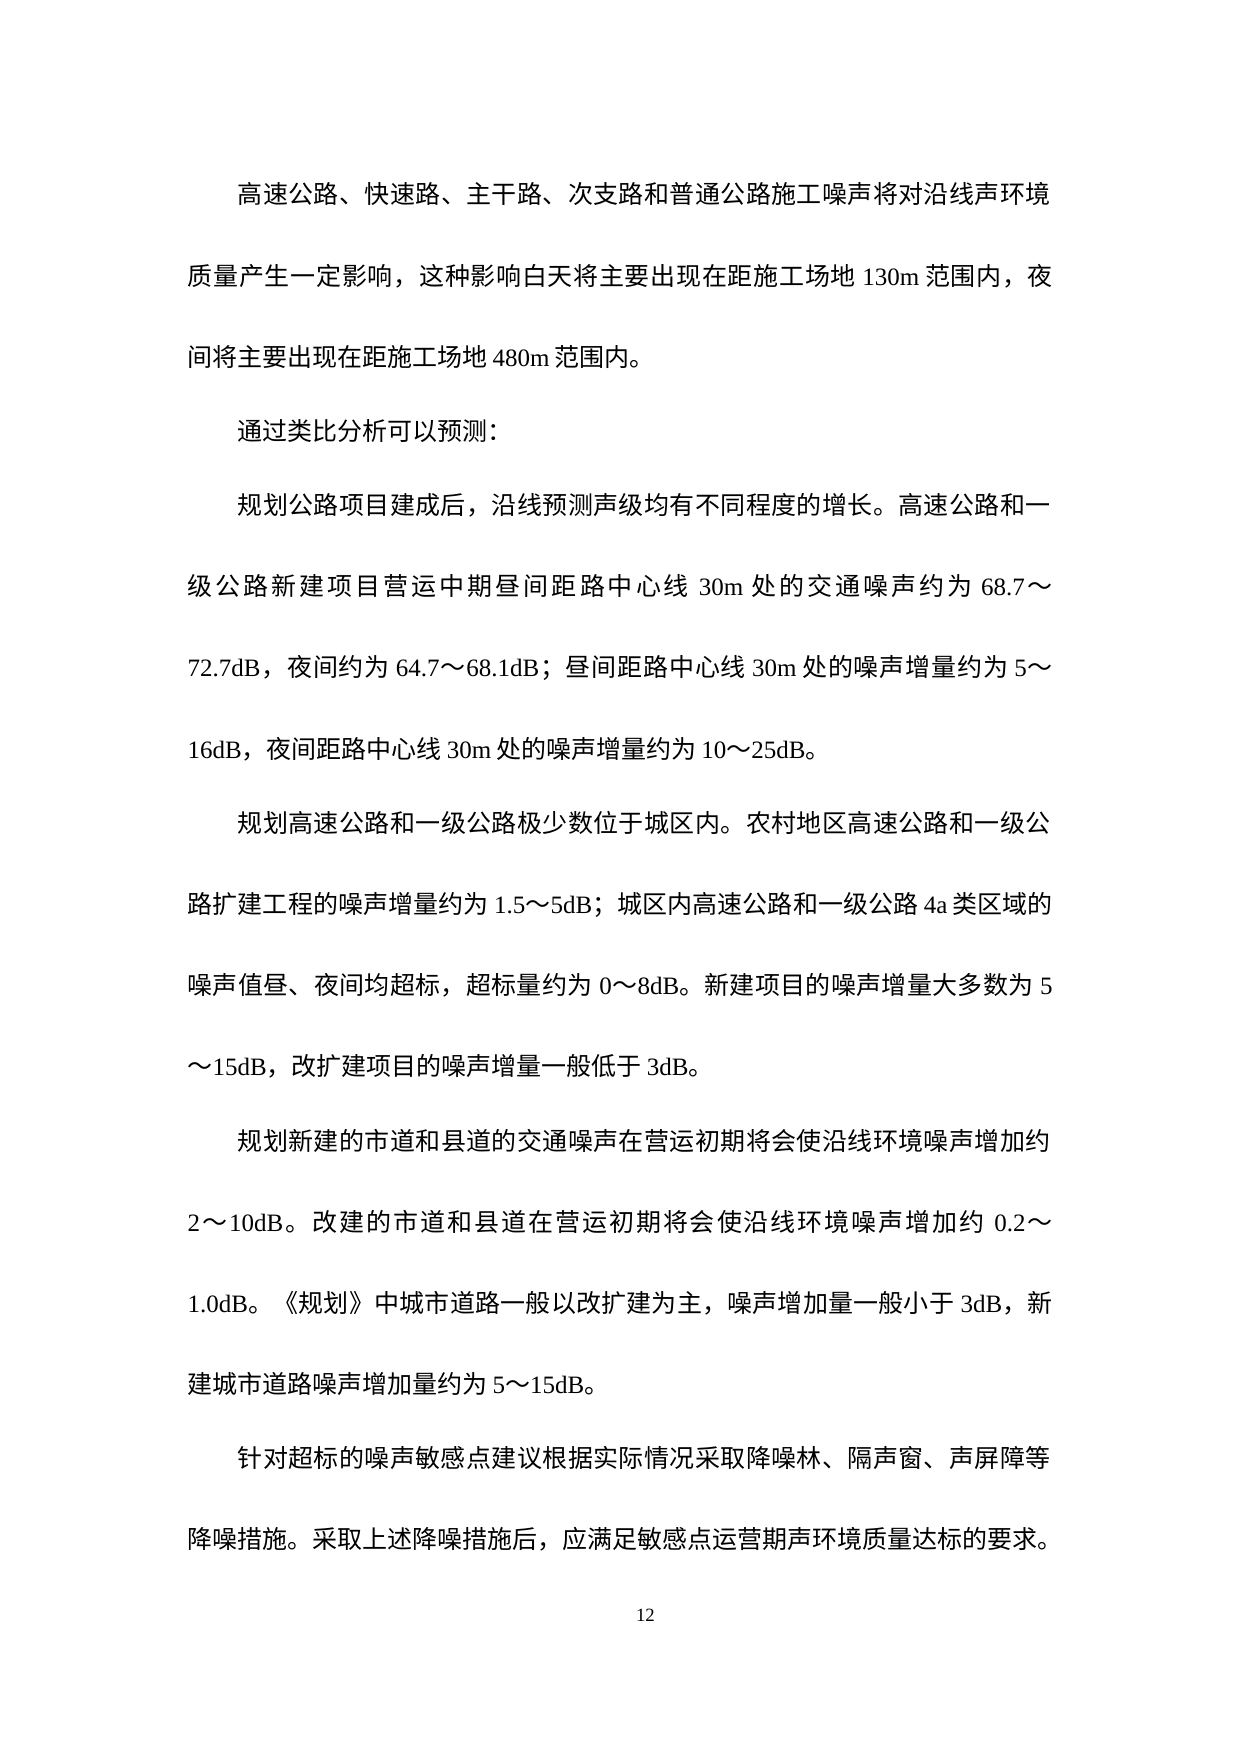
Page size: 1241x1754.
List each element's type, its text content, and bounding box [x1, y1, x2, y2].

text 通过类比分析可以预测： [187, 397, 1053, 462]
text 规划新建的市道和县道的交通噪声在营运初期将会使沿线环境噪声增加约2～10dB。改建的市道和县道在营运初期将会使沿线环境噪声增加约0.2～1.0dB。《规划》中城市道路一般以改扩建为主，噪声增加量一般小于3dB，新建城市道路噪声增加量约为5～15dB。 [187, 1107, 1053, 1415]
text 规划公路项目建成后，沿线预测声级均有不同程度的增长。高速公路和一级公路新建项目营运中期昼间距路中心线30m处的交通噪声约为68.7～72.7dB，夜间约为64.7～68.1dB；昼间距路中心线30m处的噪声增量约为5～16dB，夜间距路中心线30m处的噪声增量约为10～25dB。 [187, 471, 1053, 780]
text 规划高速公路和一级公路极少数位于城区内。农村地区高速公路和一级公路扩建工程的噪声增量约为1.5～5dB；城区内高速公路和一级公路4a类区域的噪声值昼、夜间均超标，超标量约为0～8dB。新建项目的噪声增量大多数为5～15dB，改扩建项目的噪声增量一般低于3dB。 [187, 789, 1053, 1097]
text 针对超标的噪声敏感点建议根据实际情况采取降噪林、隔声窗、声屏障等降噪措施。采取上述降噪措施后，应满足敏感点运营期声环境质量达标的要求。 [187, 1424, 1053, 1571]
text 高速公路、快速路、主干路、次支路和普通公路施工噪声将对沿线声环境质量产生一定影响，这种影响白天将主要出现在距施工场地130m范围内，夜间将主要出现在距施工场地480m范围内。 [187, 160, 1053, 388]
